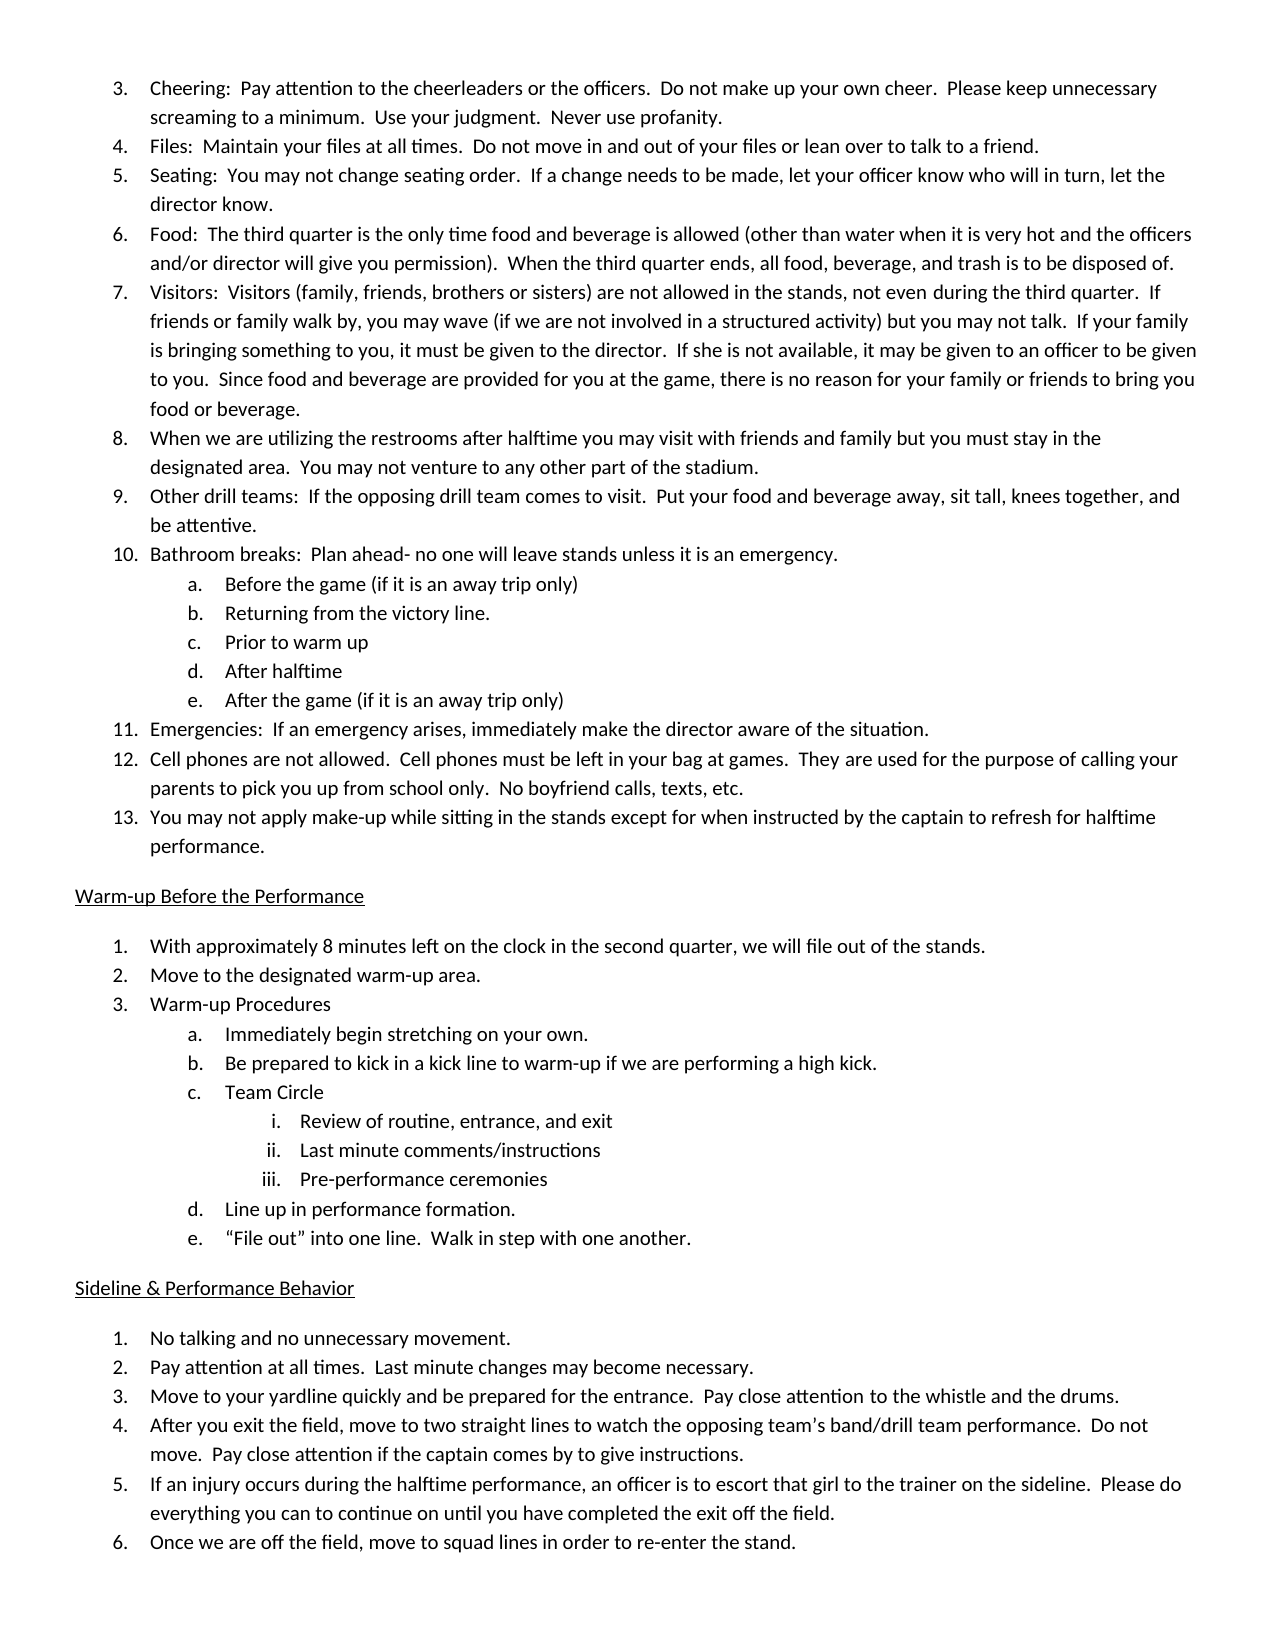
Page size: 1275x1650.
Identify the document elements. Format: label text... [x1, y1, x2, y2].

list No talking and no unnecessary movement. [112, 1325, 1200, 1350]
list Prior to warm up [187, 629, 1200, 654]
list Once we are off the field, move to squad lines in order to re-enter the stand. [112, 1529, 1200, 1554]
list If an injury occurs during the halftime performance, an officer is to escort that girl to the trainer on the sideline. Please do everything you can to continue on until you have completed the exit off the field. [112, 1471, 1200, 1525]
list Other drill teams: If the opposing drill team comes to visit. Put your food and beverage away, sit tall, knees together, and be attentive. [112, 483, 1200, 538]
text Sideline & Performance Behavior [75, 1275, 1200, 1300]
list “File out” into one line. Walk in step with one another. [187, 1225, 1200, 1250]
list Warm-up Procedures [112, 992, 1200, 1017]
list Immediately begin stretching on your own. [187, 1021, 1200, 1046]
list Move to the designated warm-up area. [112, 962, 1200, 988]
list Cell phones are not allowed. Cell phones must be left in your bag at games. They are used for the purpose of calling your parents to pick you up from school only. No boyfriend calls, texts, etc. [112, 746, 1200, 800]
list Seating: You may not change seating order. If a change needs to be made, let your officer know who will in turn, let the director know. [112, 162, 1200, 217]
list Line up in performance formation. [187, 1196, 1200, 1221]
list When we are utilizing the restrooms after halftime you may visit with friends and family but you must stay in the designated area. You may not venture to any other part of the stadium. [112, 425, 1200, 479]
list Pre-performance ceremonies [281, 1167, 1200, 1192]
list Team Circle [187, 1079, 1200, 1104]
list Review of routine, entrance, and exit [281, 1108, 1200, 1134]
list Before the game (if it is an away trip only) [187, 571, 1200, 596]
list With approximately 8 minutes left on the clock in the second quarter, we will file out of the stands. [112, 933, 1200, 959]
list Bathroom breaks: Plan ahead- no one will leave stands unless it is an emergency. [112, 542, 1200, 567]
list Returning from the victory line. [187, 600, 1200, 625]
list After halftime [187, 658, 1200, 684]
list Visitors: Visitors (family, friends, brothers or sisters) are not allowed in the stands, not even during the third quarter. If friends or family walk by, you may wave (if we are not involved in a structured activity) but you may not talk. If your family is bringing something to you, it must be given to the director. If she is not available, it may be given to an officer to be given to you. Since food and beverage are provided for you at the game, there is no reason for your family or friends to bring you food or beverage. [112, 279, 1200, 421]
list Cheering: Pay attention to the cheerleaders or the officers. Do not make up your own cheer. Please keep unnecessary screaming to a minimum. Use your judgment. Never use profanity. [112, 75, 1200, 129]
list Be prepared to kick in a kick line to warm-up if we are performing a high kick. [187, 1050, 1200, 1075]
list Pay attention at all times. Last minute changes may become necessary. [112, 1354, 1200, 1379]
list Last minute comments/instructions [281, 1137, 1200, 1163]
text Warm-up Before the Performance [75, 883, 1200, 909]
list You may not apply make-up while sitting in the stands except for when instructed by the captain to refresh for halftime performance. [112, 804, 1200, 859]
list After the game (if it is an away trip only) [187, 687, 1200, 713]
list Food: The third quarter is the only time food and beverage is allowed (other than water when it is very hot and the officers and/or director will give you permission). When the third quarter ends, all food, beverage, and trash is to be disposed of. [112, 221, 1200, 275]
list After you exit the field, move to two straight lines to watch the opposing team’s band/drill team performance. Do not move. Pay close attention if the captain comes by to give instructions. [112, 1412, 1200, 1467]
list Files: Maintain your files at all times. Do not move in and out of your files or lean over to talk to a friend. [112, 133, 1200, 159]
list Move to your yardline quickly and be prepared for the entrance. Pay close attention to the whistle and the drums. [112, 1383, 1200, 1409]
list Emergencies: If an emergency arises, immediately make the director aware of the situation. [112, 717, 1200, 742]
